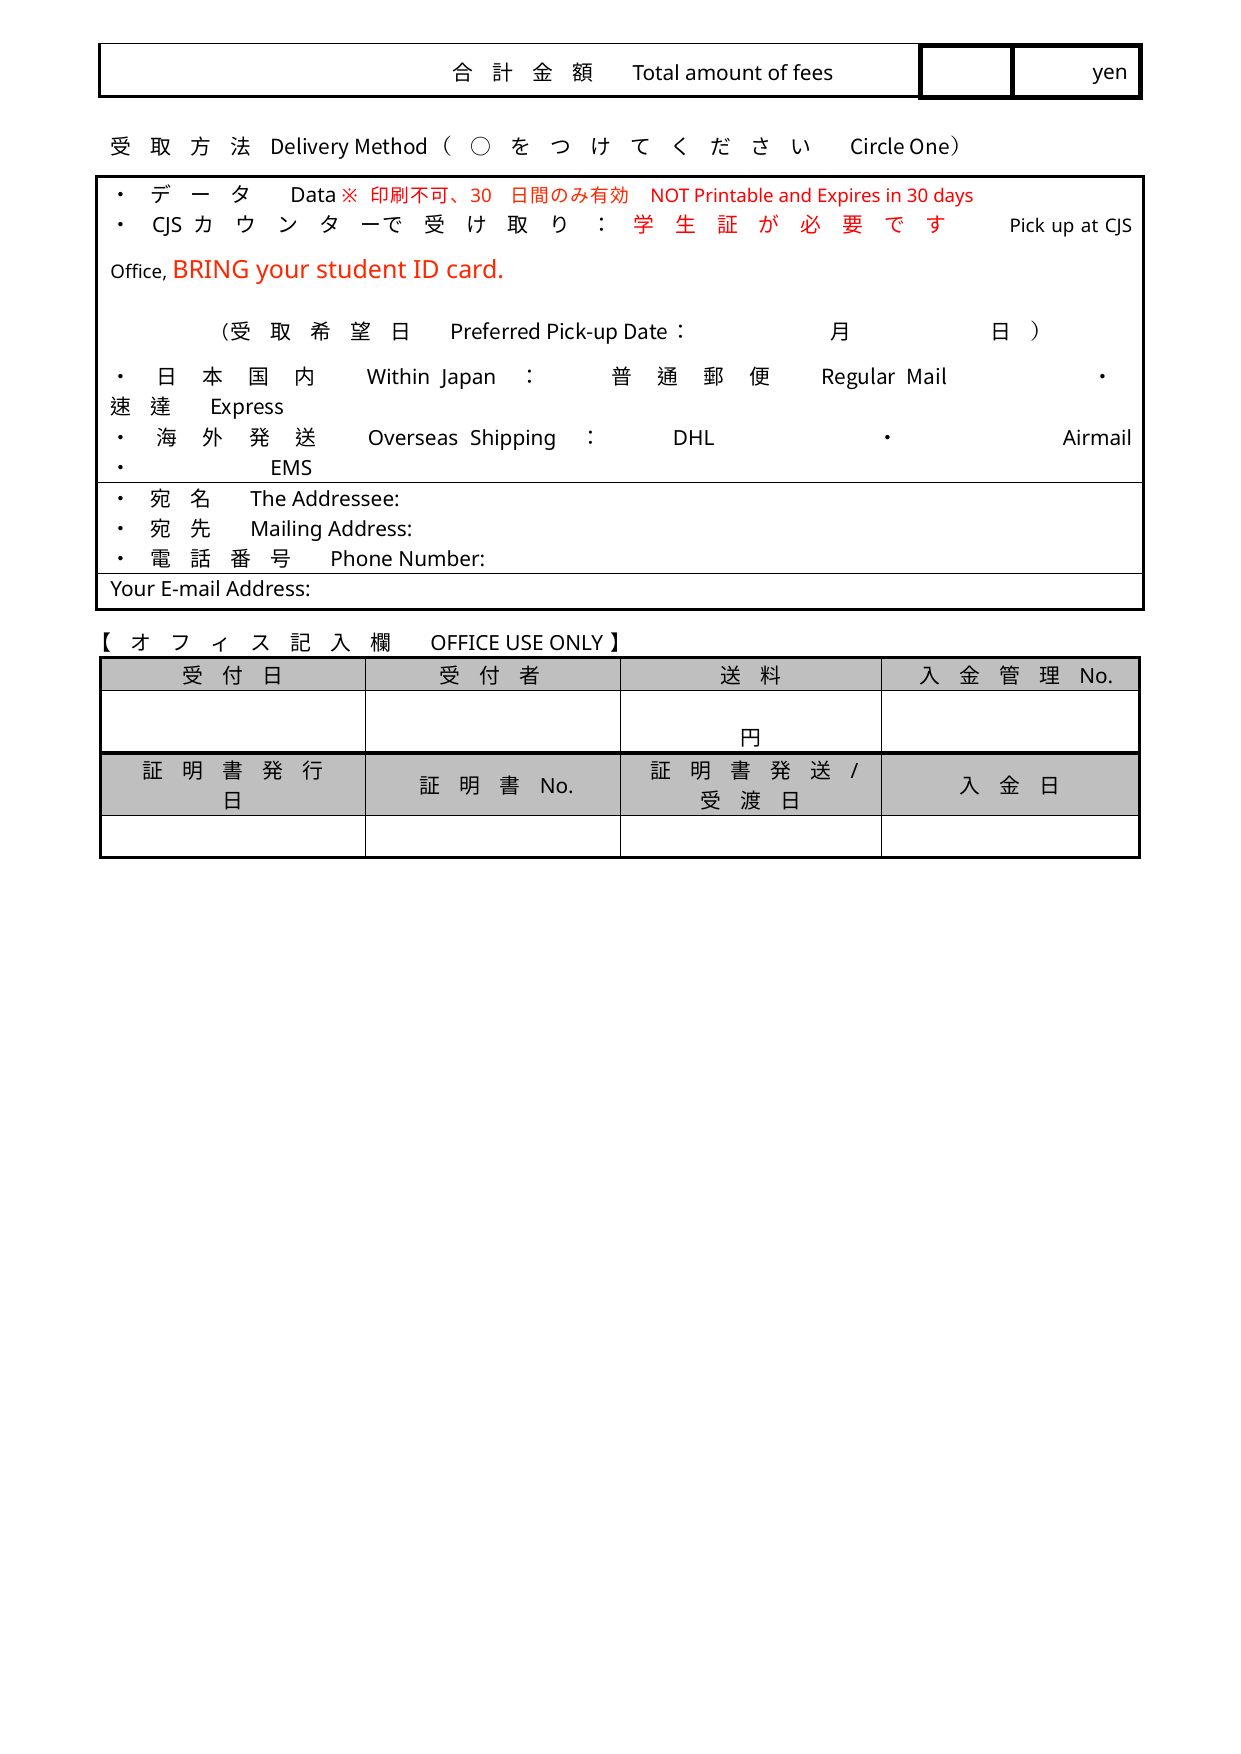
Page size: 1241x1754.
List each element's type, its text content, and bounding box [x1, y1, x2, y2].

table_cell yen [1015, 48, 1138, 95]
table_header 入金管理No. [882, 659, 1138, 690]
table_cell 円 [621, 691, 881, 751]
table_header ・データ Data ※印刷不可、30日間のみ有効 NOT Printable and Expires in 30 days ・CJSカウンターで受け取り：学生証が必要です Pick up at CJS Office, BRING your student ID card. （受取希望日 Preferred Pick-up Date： 月 日） ・日本国内 Within Japan： 普通郵便 Regular Mail ・ 速達 Express ・海外発送 Overseas Shipping： DHL ・ Airmail ・ EMS [98, 178, 1142, 481]
table_header 受付日 [102, 659, 365, 690]
table_cell 証明書発行日 [102, 755, 365, 815]
table_cell 合計金額 Total amount of fees [101, 44, 918, 95]
table_cell 証明書発送/受渡日 [621, 755, 881, 815]
table_cell [923, 48, 1010, 95]
table_cell [102, 816, 365, 856]
table_cell [882, 816, 1138, 856]
text 【オフィス記入欄 OFFICE USE ONLY】 [90, 626, 1150, 656]
table_cell Your E-mail Address: [98, 574, 1142, 608]
text 受取方法Delivery Method（○をつけてください Circle One） [105, 114, 1150, 175]
table_cell [621, 816, 881, 856]
table_cell [102, 691, 365, 751]
table_cell 入金日 [882, 755, 1138, 815]
table_header 送料 [621, 659, 881, 690]
table_cell [882, 691, 1138, 751]
table_cell [366, 816, 620, 856]
table_cell [366, 691, 620, 751]
table_cell ・宛名 The Addressee: ・宛先 Mailing Address: ・電話番号 Phone Number: [98, 483, 1142, 573]
table_header 受付者 [366, 659, 620, 690]
table_cell 証明書No. [366, 755, 620, 815]
